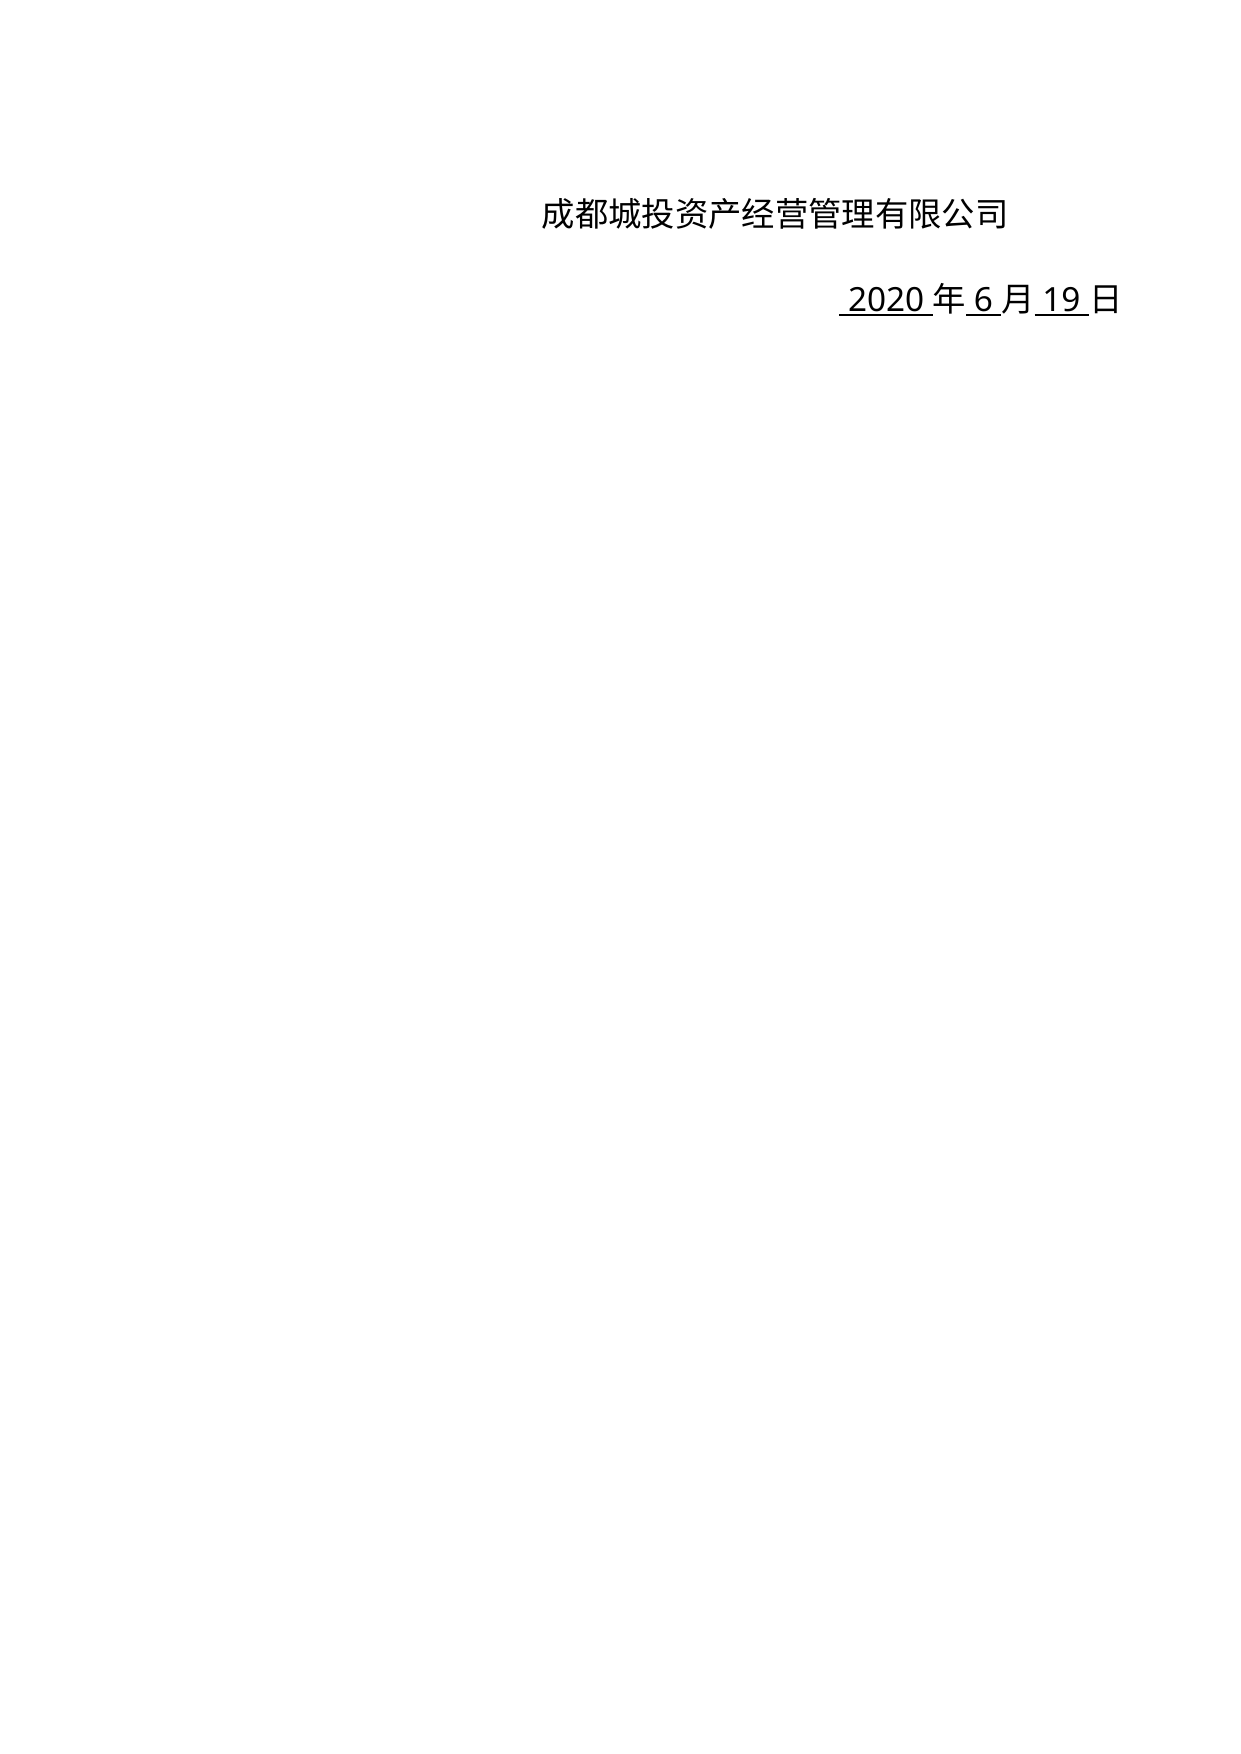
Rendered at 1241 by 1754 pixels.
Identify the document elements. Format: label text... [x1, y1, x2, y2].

text 2020 年 6 月 19 日 [148, 254, 1122, 339]
text 成都城投资产经营管理有限公司 [498, 169, 1122, 254]
